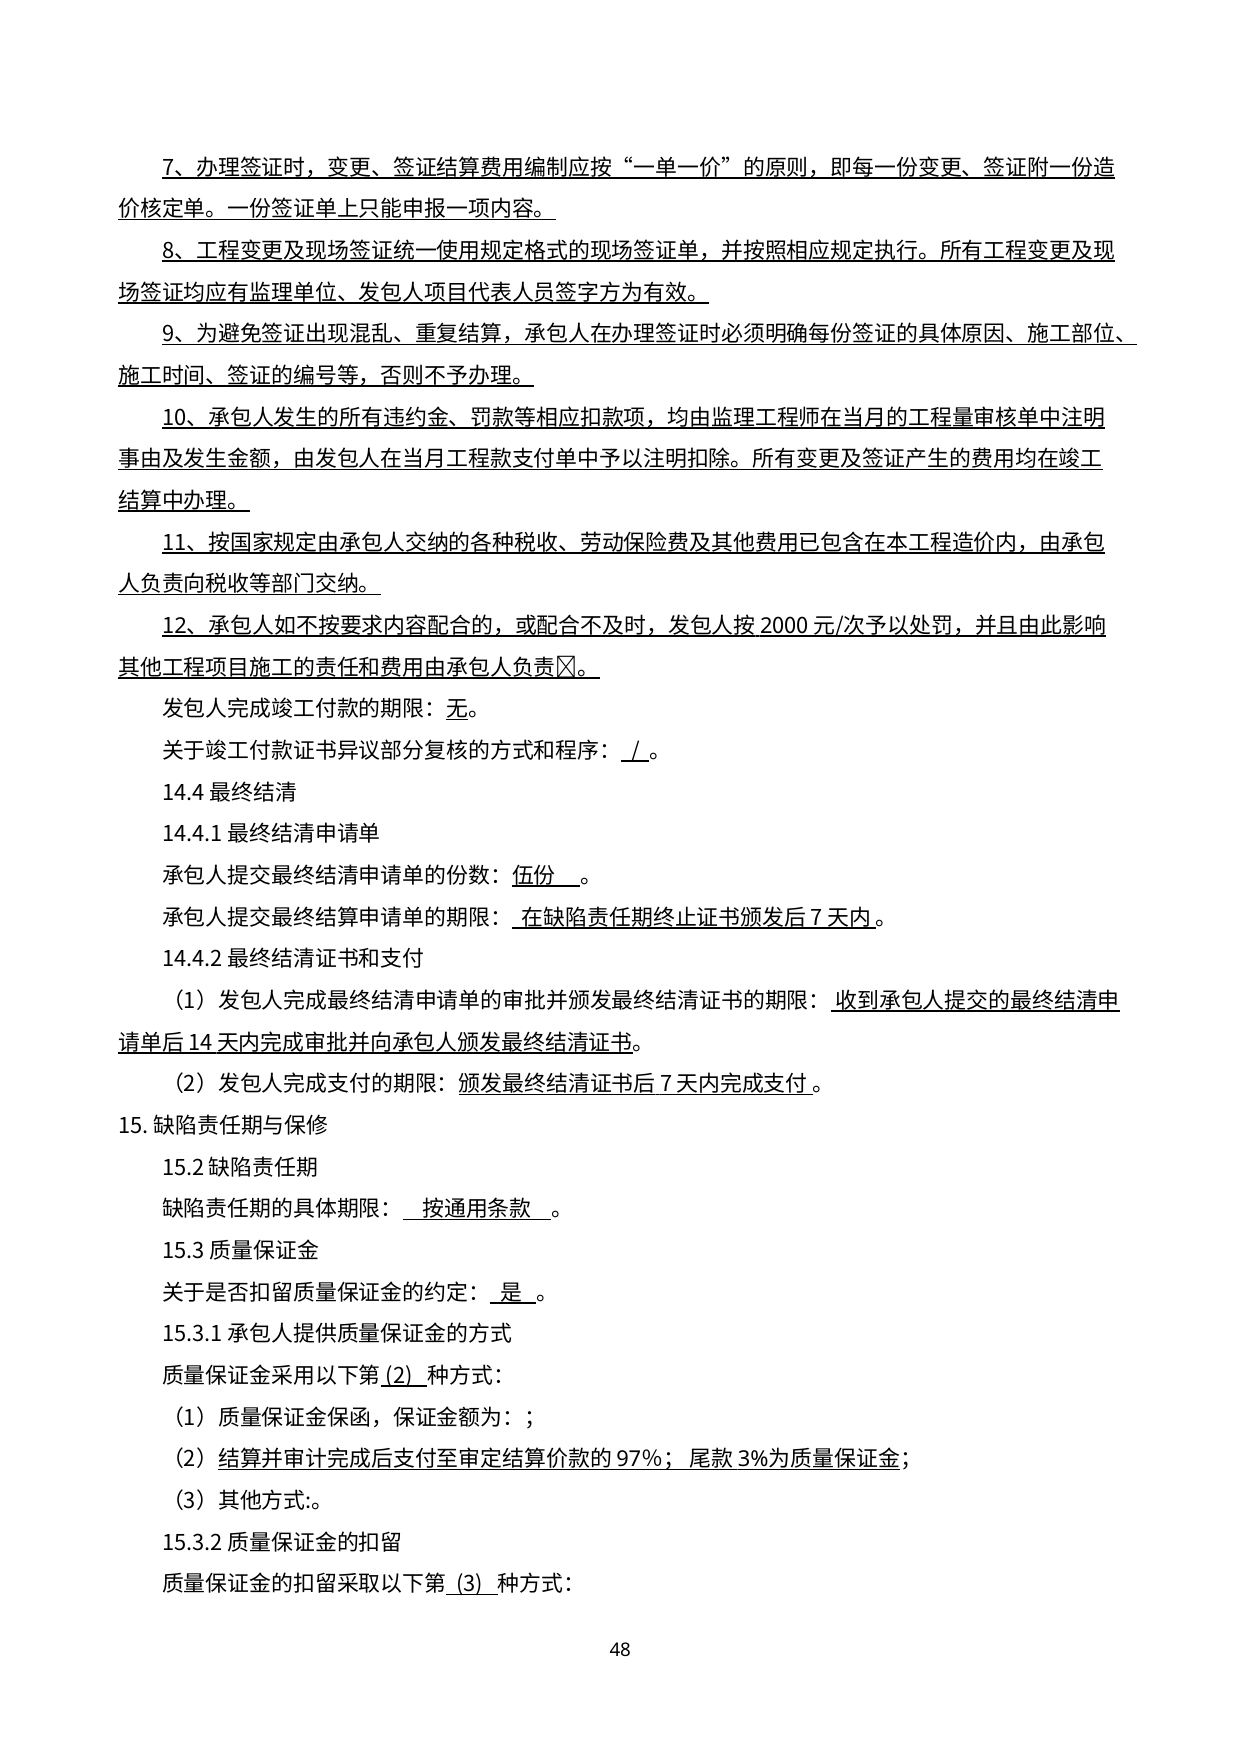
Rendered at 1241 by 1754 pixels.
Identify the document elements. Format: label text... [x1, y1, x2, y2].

text （3）其他方式:。 [118, 1475, 1122, 1517]
text 15. 缺陷责任期与保修 [118, 1100, 1122, 1142]
text 15.3.2 质量保证金的扣留 [118, 1517, 1122, 1558]
text 12、承包人如不按要求内容配合的，或配合不及时，发包人按2000元/次予以处罚，并且由此影响其他工程项目施工的责任和费用由承包人负责。 [118, 600, 1122, 683]
text 7、办理签证时，变更、签证结算费用编制应按“一单一价”的原则，即每一份变更、签证附一份造价核定单。一份签证单上只能申报一项内容。 [118, 142, 1122, 225]
text 关于竣工付款证书异议部分复核的方式和程序： / 。 [118, 725, 1122, 767]
text 承包人提交最终结清申请单的份数：伍份 。 [118, 850, 1122, 892]
text （1）发包人完成最终结清申请单的审批并颁发最终结清证书的期限： 收到承包人提交的最终结清申请单后14天内完成审批并向承包人颁发最终结清证书。 [118, 975, 1122, 1058]
text （1）质量保证金保函，保证金额为：； [118, 1392, 1122, 1433]
text 8、工程变更及现场签证统一使用规定格式的现场签证单，并按照相应规定执行。所有工程变更及现场签证均应有监理单位、发包人项目代表人员签字方为有效。 [118, 225, 1122, 308]
text 14.4 最终结清 [118, 767, 1122, 808]
text （2）结算并审计完成后支付至审定结算价款的97％； 尾款3%为质量保证金； [118, 1433, 1122, 1475]
text 发包人完成竣工付款的期限：无。 [118, 683, 1122, 725]
text 15.2缺陷责任期 [118, 1142, 1122, 1183]
text 质量保证金的扣留采取以下第 (3) 种方式： [118, 1558, 1122, 1600]
text 15.3.1 承包人提供质量保证金的方式 [118, 1308, 1122, 1350]
text 缺陷责任期的具体期限： 按通用条款 。 [118, 1183, 1122, 1225]
text 10、承包人发生的所有违约金、罚款等相应扣款项，均由监理工程师在当月的工程量审核单中注明事由及发生金额，由发包人在当月工程款支付单中予以注明扣除。所有变更及签证产生的费用均在竣工结算中办理。 [118, 392, 1122, 517]
text 承包人提交最终结算申请单的期限： 在缺陷责任期终止证书颁发后7天内 。 [118, 892, 1122, 933]
text 11、按国家规定由承包人交纳的各种税收、劳动保险费及其他费用已包含在本工程造价内，由承包人负责向税收等部门交纳。 [118, 517, 1122, 600]
text 14.4.2 最终结清证书和支付 [118, 933, 1122, 975]
text 质量保证金采用以下第 (2) 种方式： [118, 1350, 1122, 1392]
text （2）发包人完成支付的期限：颁发最终结清证书后7天内完成支付 。 [118, 1058, 1122, 1100]
text 14.4.1 最终结清申请单 [118, 808, 1122, 850]
text 9、为避免签证出现混乱、重复结算，承包人在办理签证时必须明确每份签证的具体原因、施工部位、施工时间、签证的编号等，否则不予办理。 [118, 308, 1122, 392]
text 15.3 质量保证金 [118, 1225, 1122, 1267]
text 关于是否扣留质量保证金的约定： 是 。 [118, 1267, 1122, 1308]
